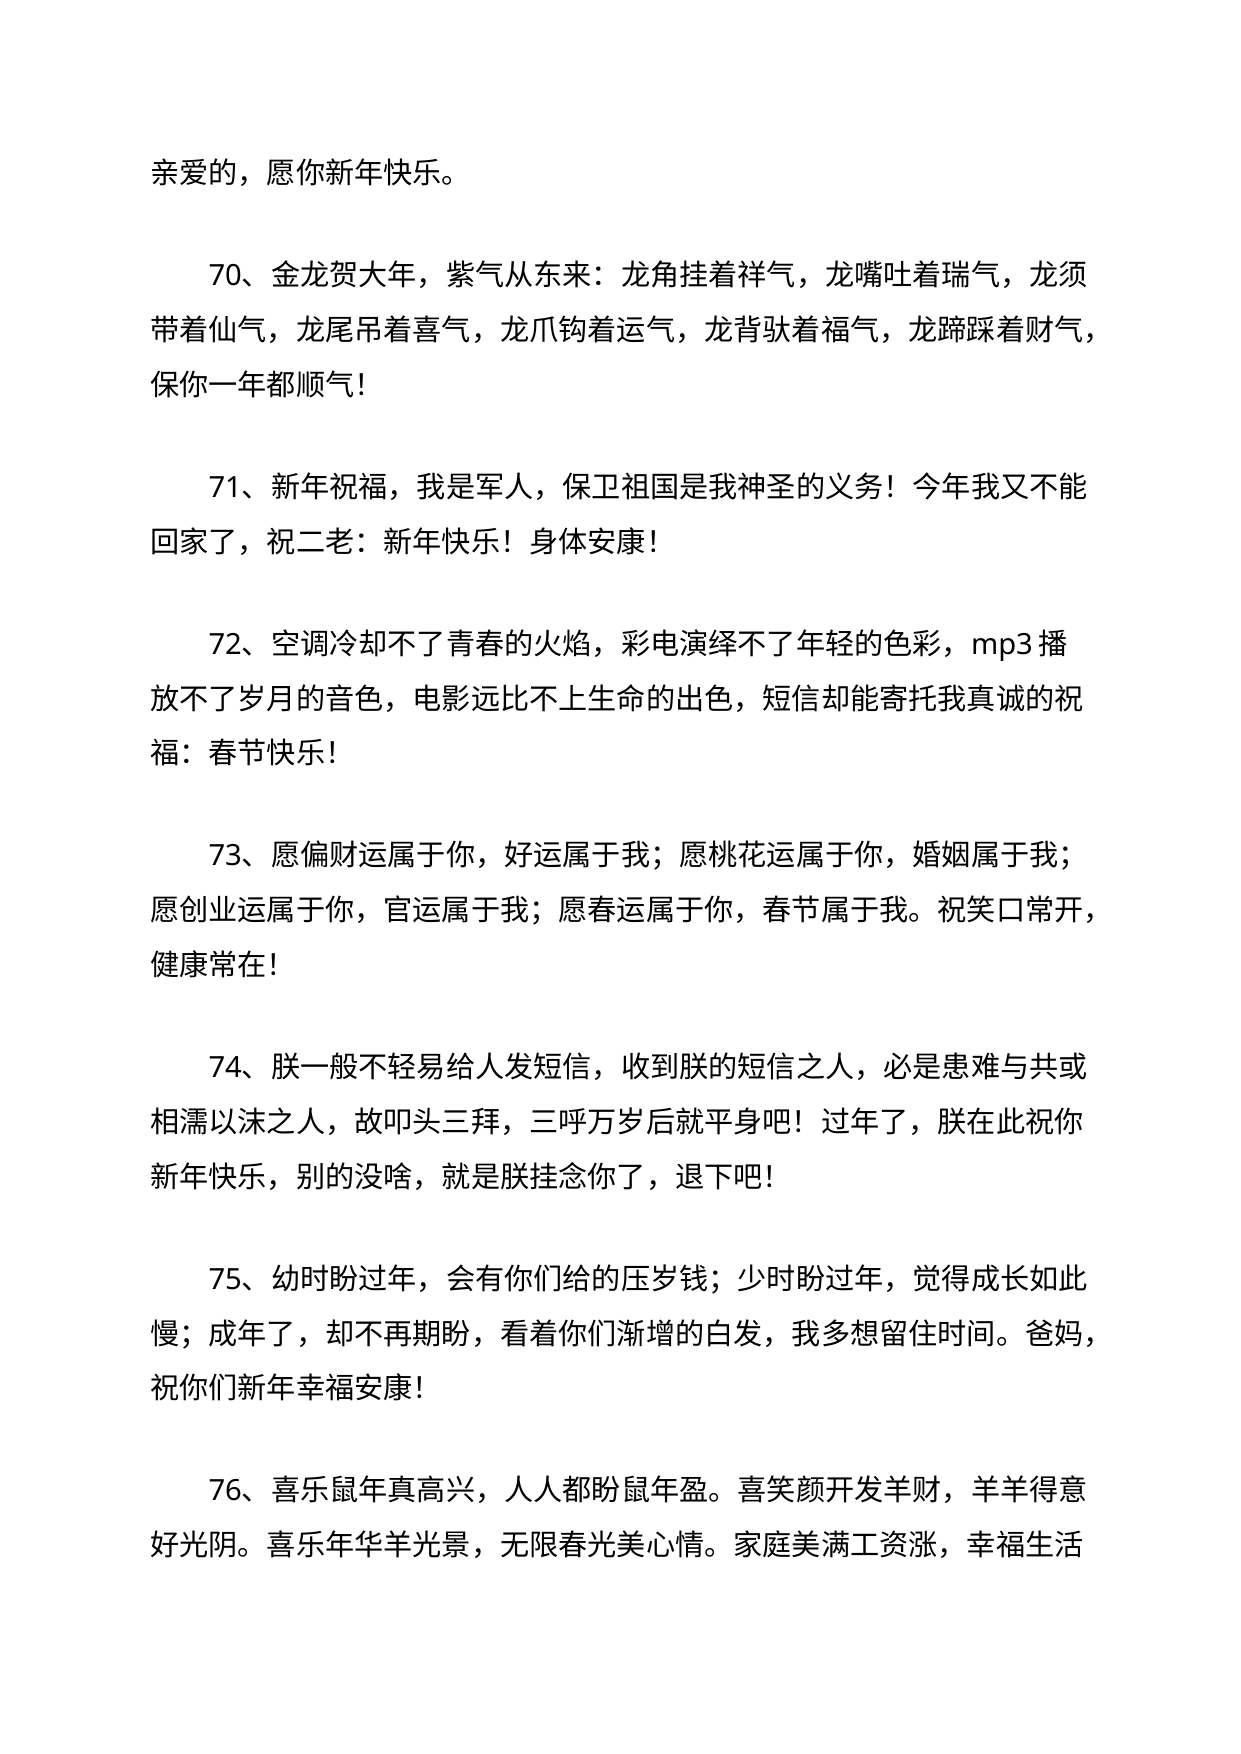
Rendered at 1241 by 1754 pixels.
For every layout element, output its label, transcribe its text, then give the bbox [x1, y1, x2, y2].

text 74、朕一般不轻易给人发短信，收到朕的短信之人，必是患难与共或相濡以沫之人，故叩头三拜，三呼万岁后就平身吧！过年了，朕在此祝你新年快乐，别的没啥，就是朕挂念你了，退下吧！ [150, 1043, 1090, 1196]
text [150, 1467, 1090, 1564]
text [150, 150, 1090, 192]
text 73、愿偏财运属于你，好运属于我；愿桃花运属于你，婚姻属于我；愿创业运属于你，官运属于我；愿春运属于你，春节属于我。祝笑口常开，健康常在！ [150, 832, 1090, 984]
text 71、新年祝福，我是军人，保卫祖国是我神圣的义务！今年我又不能回家了，祝二老：新年快乐！身体安康！ [150, 463, 1090, 561]
text 72、空调冷却不了青春的火焰，彩电演绎不了年轻的色彩，mp3播放不了岁月的音色，电影远比不上生命的出色，短信却能寄托我真诚的祝福：春节快乐！ [150, 620, 1090, 772]
text 75、幼时盼过年，会有你们给的压岁钱；少时盼过年，觉得成长如此慢；成年了，却不再期盼，看着你们渐增的白发，我多想留住时间。爸妈，祝你们新年幸福安康！ [150, 1255, 1090, 1407]
text 70、金龙贺大年，紫气从东来：龙角挂着祥气，龙嘴吐着瑞气，龙须带着仙气，龙尾吊着喜气，龙爪钩着运气，龙背驮着福气，龙蹄踩着财气，保你一年都顺气！ [150, 252, 1090, 404]
